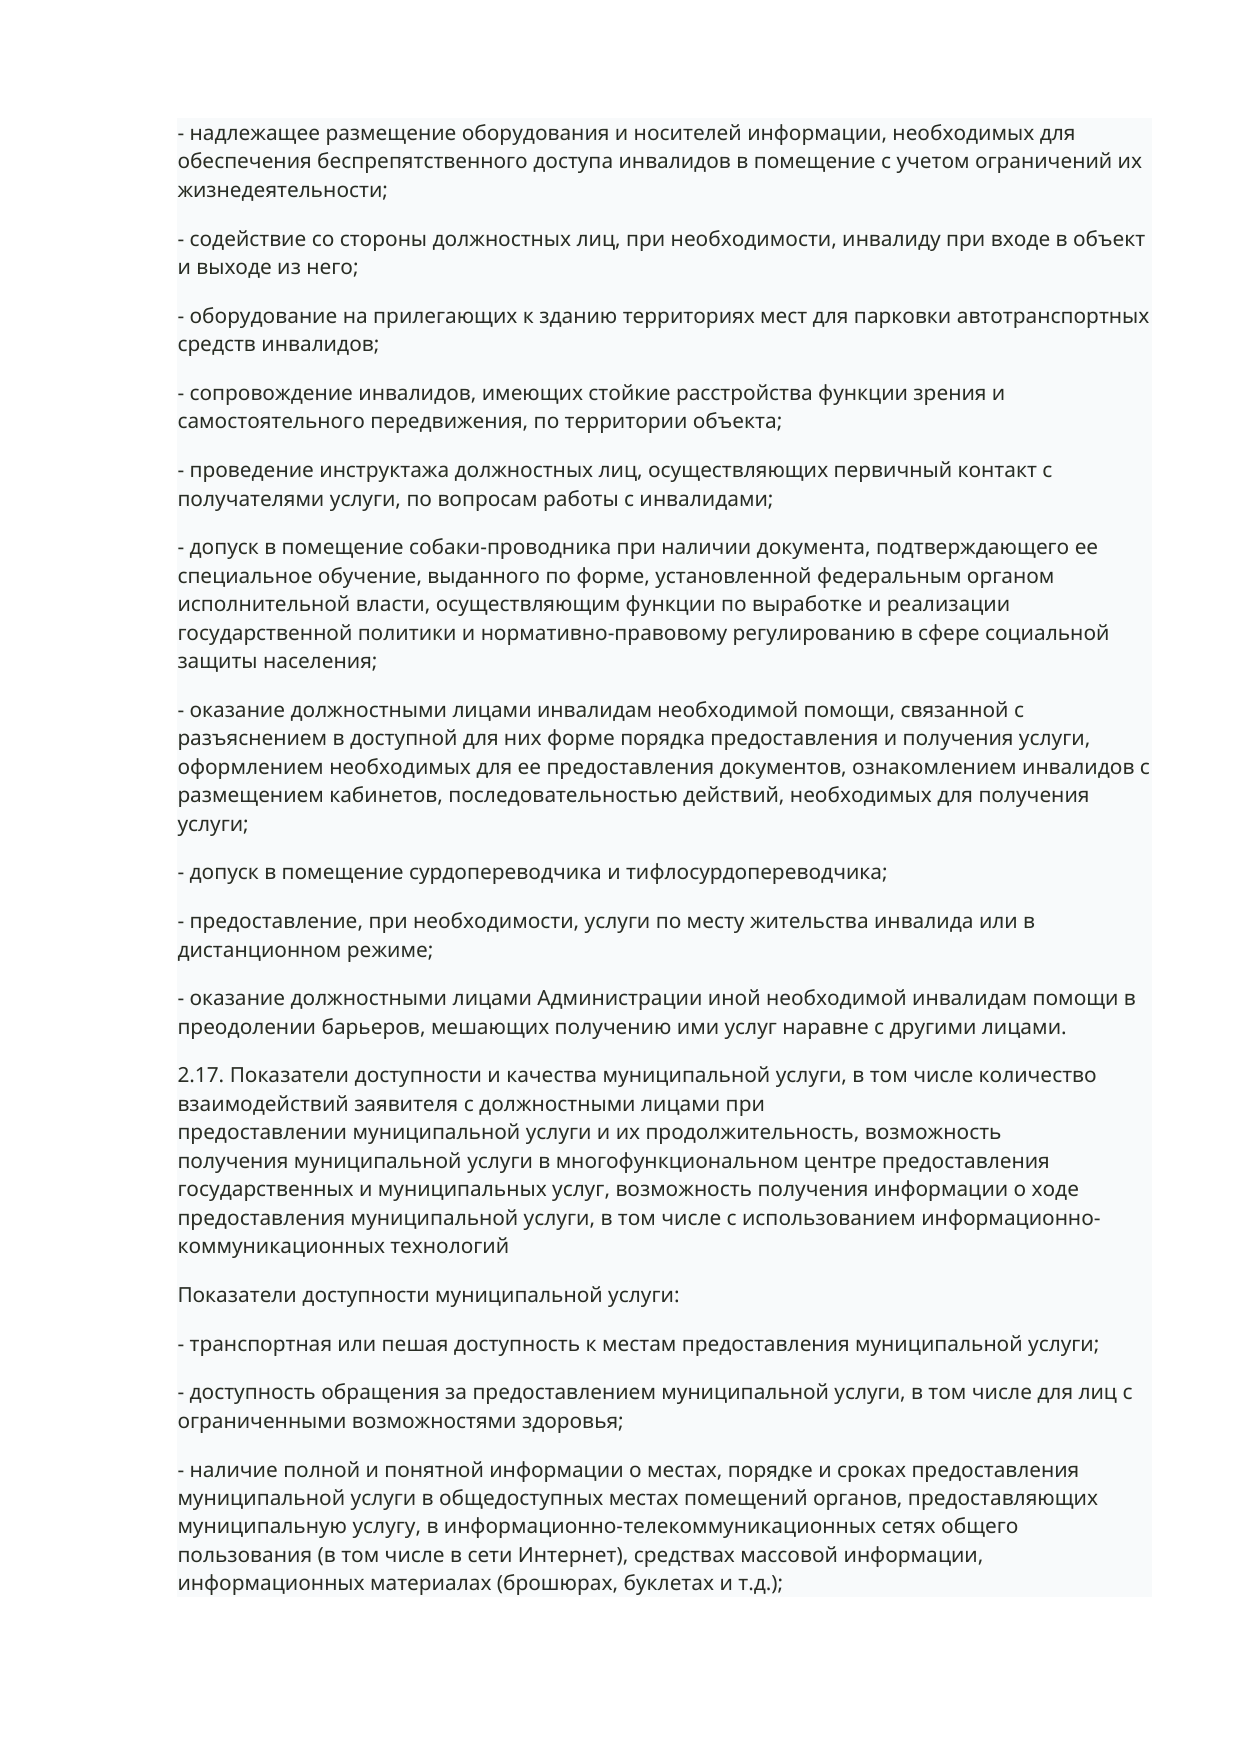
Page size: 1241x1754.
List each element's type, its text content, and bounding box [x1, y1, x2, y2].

text - содействие со стороны должностных лиц, при необходимости, инвалиду при входе в объект и выходе из него; [177, 224, 1152, 281]
text Показатели доступности муниципальной услуги: [177, 1280, 1152, 1308]
text - оказание должностными лицами Администрации иной необходимой инвалидам помощи в преодолении барьеров, мешающих получению ими услуг наравне с другими лицами. [177, 983, 1152, 1040]
text - транспортная или пешая доступность к местам предоставления муниципальной услуги; [177, 1329, 1152, 1357]
text - наличие полной и понятной информации о местах, порядке и сроках предоставления муниципальной услуги в общедоступных местах помещений органов, предоставляющих муниципальную услугу, в информационно-телекоммуникационных сетях общего пользования (в том числе в сети Интернет), средствах массовой информации, информационных материалах (брошюрах, буклетах и т.д.); [177, 1455, 1152, 1597]
text - оказание должностными лицами инвалидам необходимой помощи, связанной с разъяснением в доступной для них форме порядка предоставления и получения услуги, оформлением необходимых для ее предоставления документов, ознакомлением инвалидов с размещением кабинетов, последовательностью действий, необходимых для получения услуги; [177, 695, 1152, 837]
text - надлежащее размещение оборудования и носителей информации, необходимых для обеспечения беспрепятственного доступа инвалидов в помещение с учетом ограничений их жизнедеятельности; [177, 118, 1152, 203]
text - допуск в помещение сурдопереводчика и тифлосурдопереводчика; [177, 857, 1152, 886]
text 2.17. Показатели доступности и качества муниципальной услуги, в том числе количество взаимодействий заявителя с должностными лицами при предоставлении муниципальной услуги и их продолжительность, возможность получения муниципальной услуги в многофункциональном центре предоставления государственных и муниципальных услуг, возможность получения информации о ходе предоставления муниципальной услуги, в том числе с использованием информационно-коммуникационных технологий [177, 1061, 1152, 1260]
text - допуск в помещение собаки-проводника при наличии документа, подтверждающего ее специальное обучение, выданного по форме, установленной федеральным органом исполнительной власти, осуществляющим функции по выработке и реализации государственной политики и нормативно-правовому регулированию в сфере социальной защиты населения; [177, 532, 1152, 675]
text - проведение инструктажа должностных лиц, осуществляющих первичный контакт с получателями услуги, по вопросам работы с инвалидами; [177, 455, 1152, 512]
text - предоставление, при необходимости, услуги по месту жительства инвалида или в дистанционном режиме; [177, 906, 1152, 963]
text - сопровождение инвалидов, имеющих стойкие расстройства функции зрения и самостоятельного передвижения, по территории объекта; [177, 378, 1152, 435]
text - оборудование на прилегающих к зданию территориях мест для парковки автотранспортных средств инвалидов; [177, 301, 1152, 358]
text - доступность обращения за предоставлением муниципальной услуги, в том числе для лиц с ограниченными возможностями здоровья; [177, 1377, 1152, 1434]
